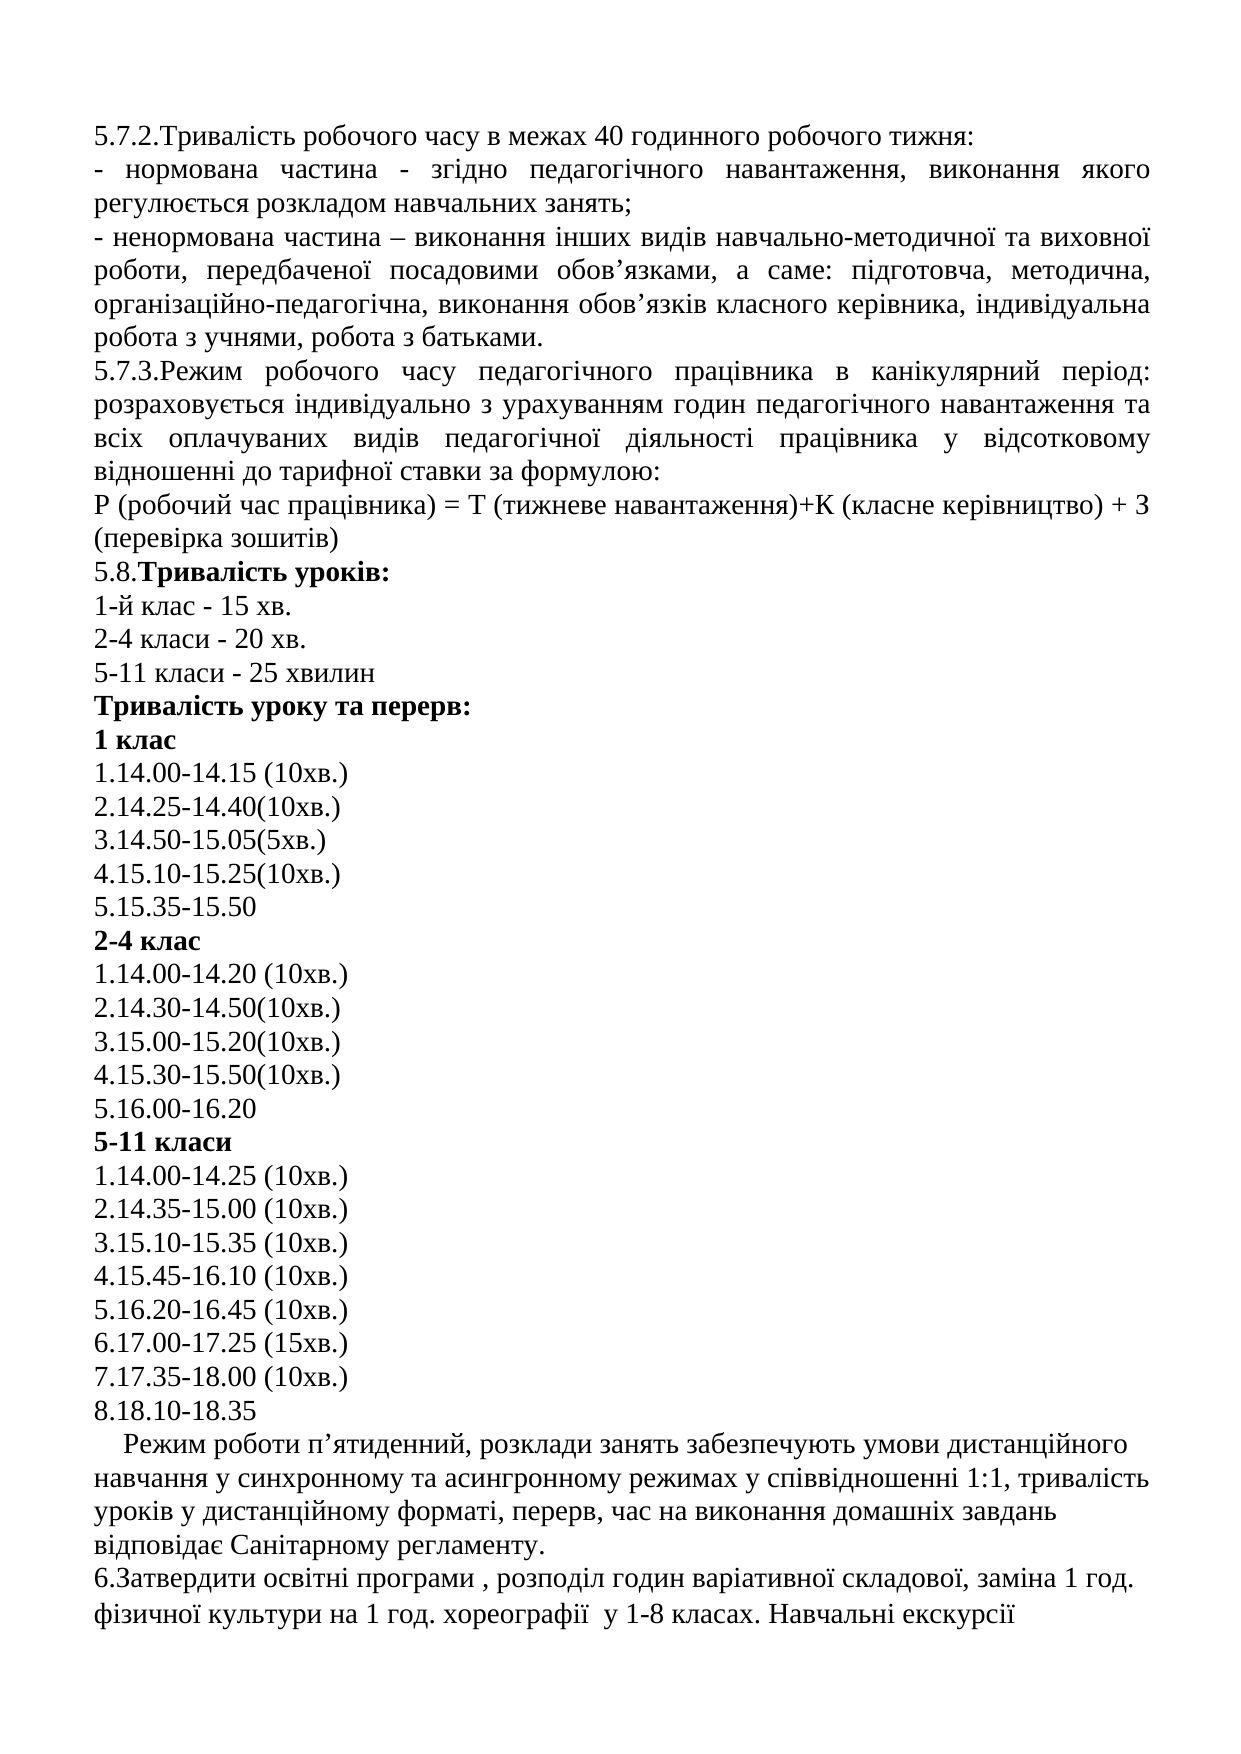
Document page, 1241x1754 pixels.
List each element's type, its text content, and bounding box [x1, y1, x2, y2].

text 2.14.30-14.50(10хв.) [94, 990, 1152, 1024]
text 5.7.2.Тривалість робочого часу в межах 40 годинного робочого тижня: [94, 118, 1152, 152]
text 3.15.10-15.35 (10хв.) [94, 1225, 1152, 1258]
text 5.8.Тривалість уроків: [94, 554, 1152, 588]
text 1 клас [94, 722, 1152, 755]
text 2-4 клас [94, 923, 1152, 957]
text - ненормована частина – виконання інших видів навчально-методичної та виховної роботи, передбаченої посадовими обов’язками, а саме: підготовча, методична, організаційно-педагогічна, виконання обов’язків класного керівника, індивідуальна робота з учнями, робота з батьками. [94, 219, 1152, 353]
text 5-11 класи - 25 хвилин [94, 655, 1152, 688]
text 2.14.35-15.00 (10хв.) [94, 1191, 1152, 1225]
text Режим роботи п’ятиденний, розклади занять забезпечують умови дистанційного навчання у синхронному та асингронному режимах у співвідношенні 1:1, тривалість уроків у дистанційному форматі, перерв, час на виконання домашніх завдань відповідає Санітарному регламенту. [94, 1426, 1152, 1560]
text 1-й клас - 15 хв. [94, 588, 1152, 621]
text Тривалість уроку та перерв: [94, 688, 1152, 722]
text Р (робочий час працівника) = Т (тижневе навантаження)+К (класне керівництво) + З (перевірка зошитів) [94, 487, 1152, 554]
text 5.16.00-16.20 [94, 1091, 1152, 1124]
text 6.17.00-17.25 (15хв.) [94, 1326, 1152, 1359]
text 5.7.3.Режим робочого часу педагогічного працівника в канікулярний період: розраховується індивідуально з урахуванням годин педагогічного навантаження та всіх оплачуваних видів педагогічної діяльності працівника у відсотковому відношенні до тарифної ставки за формулою: [94, 353, 1152, 487]
text 5.16.20-16.45 (10хв.) [94, 1292, 1152, 1326]
text 4.15.45-16.10 (10хв.) [94, 1258, 1152, 1292]
text 5-11 класи [94, 1124, 1152, 1158]
text 2.14.25-14.40(10хв.) [94, 789, 1152, 822]
text 7.17.35-18.00 (10хв.) [94, 1359, 1152, 1393]
text - нормована частина - згідно педагогічного навантаження, виконання якого регулюється розкладом навчальних занять; [94, 152, 1152, 219]
text 4.15.10-15.25(10хв.) [94, 856, 1152, 889]
text 5.15.35-15.50 [94, 889, 1152, 923]
text 1.14.00-14.20 (10хв.) [94, 957, 1152, 990]
text 3.14.50-15.05(5хв.) [94, 822, 1152, 856]
text 3.15.00-15.20(10хв.) [94, 1024, 1152, 1057]
text 1.14.00-14.15 (10хв.) [94, 755, 1152, 789]
text 2-4 класи - 20 хв. [94, 621, 1152, 655]
text 4.15.30-15.50(10хв.) [94, 1057, 1152, 1091]
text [94, 1560, 1152, 1630]
text 8.18.10-18.35 [94, 1393, 1152, 1426]
text 1.14.00-14.25 (10хв.) [94, 1158, 1152, 1191]
